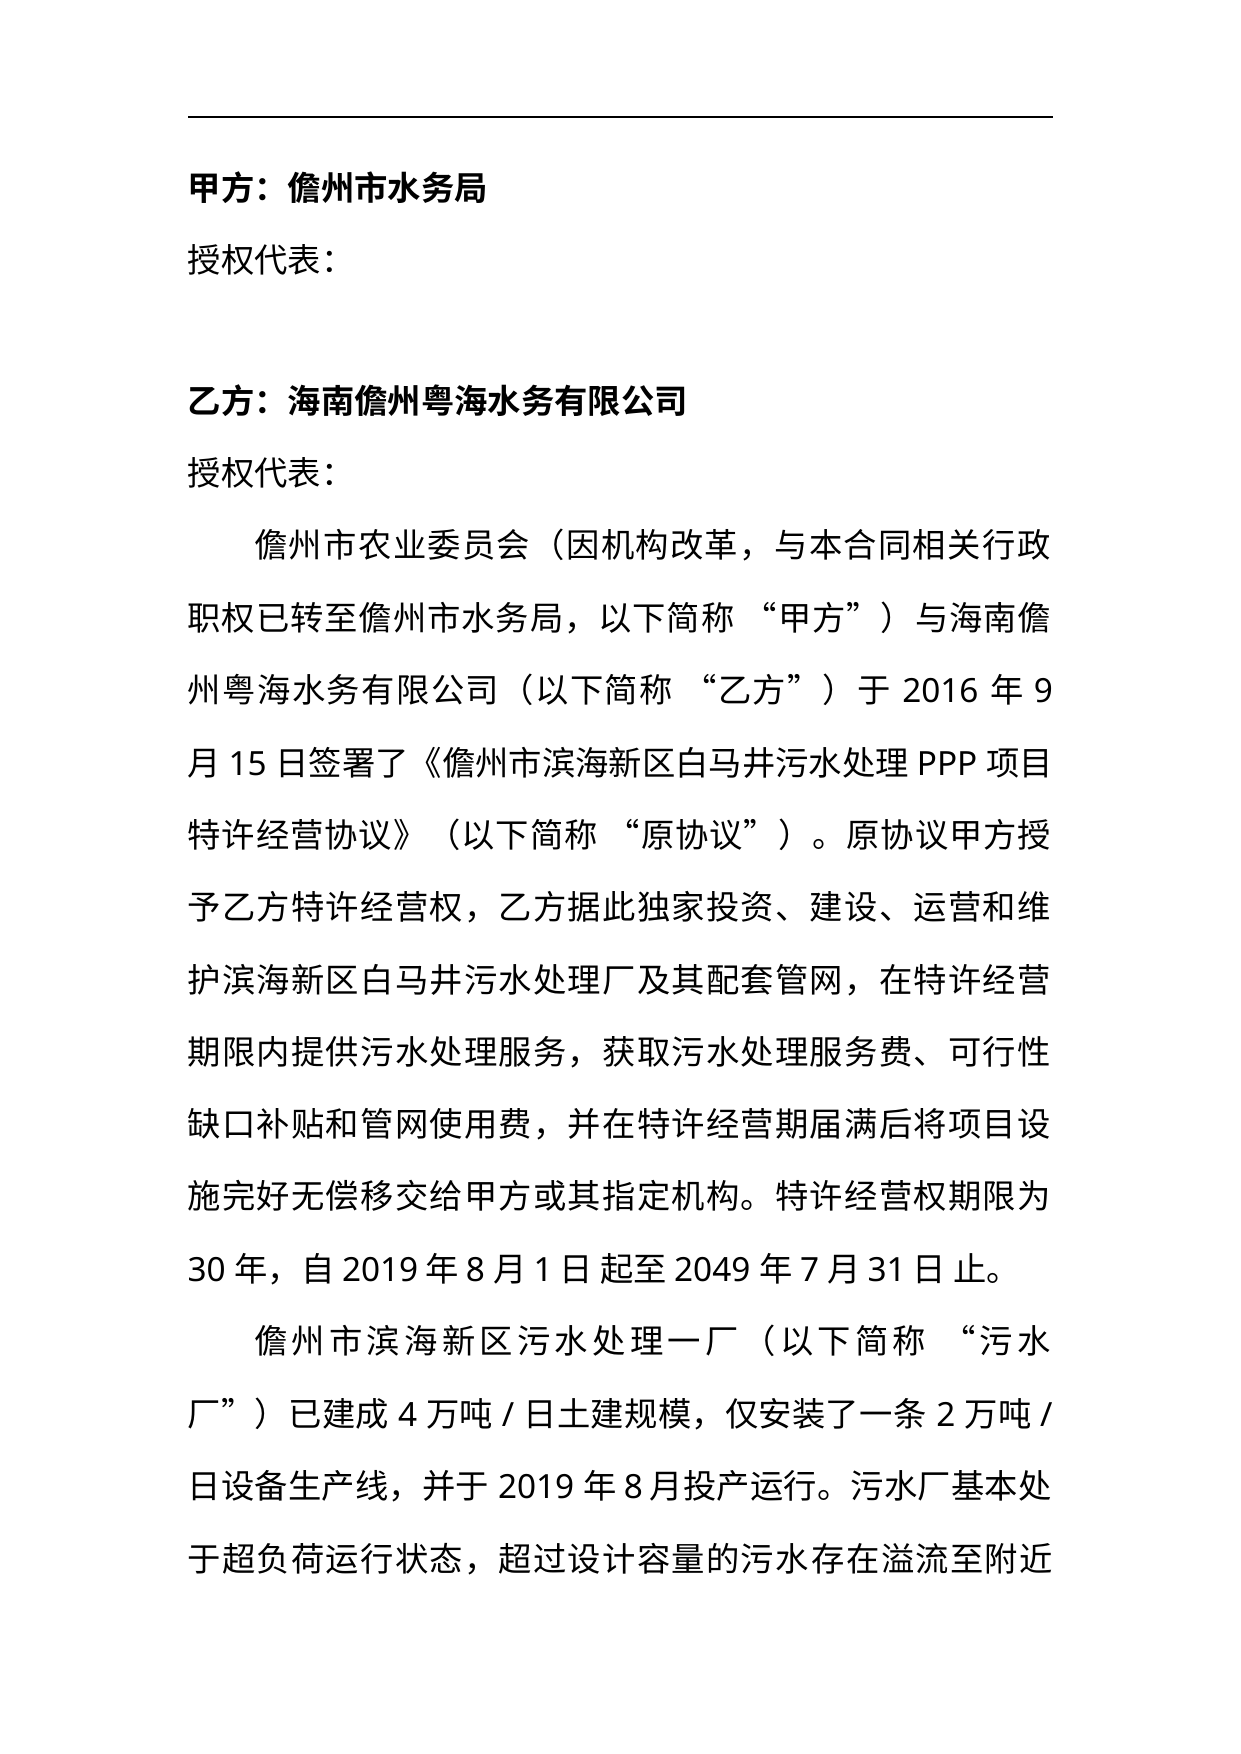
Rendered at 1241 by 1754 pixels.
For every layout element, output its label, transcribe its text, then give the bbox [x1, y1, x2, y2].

text 儋州市农业委员会（因机构改革，与本合同相关行政职权已转至儋州市水务局，以下简称 “甲方”）与海南儋州粤海水务有限公司（以下简称 “乙方”）于 2016 年 9 月 15 日签署了《儋州市滨海新区白马井污水处理 PPP 项目特许经营协议》（以下简称 “原协议”）。原协议甲方授予乙方特许经营权，乙方据此独家投资、建设、运营和维护滨海新区白马井污水处理厂及其配套管网，在特许经营期限内提供污水处理服务，获取污水处理服务费、可行性缺口补贴和管网使用费，并在特许经营期届满后将项目设施完好无偿移交给甲方或其指定机构。特许经营权期限为 30 年，自 2019年 8 月1日 起至 2049 年 7 月31日 止。 [187, 519, 1053, 1291]
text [187, 1315, 1053, 1581]
text 甲方：儋州市水务局 [187, 162, 1053, 210]
text 乙方：海南儋州粤海水务有限公司 [187, 375, 1053, 423]
text 授权代表： [187, 447, 1053, 495]
text 授权代表： [187, 234, 1053, 282]
